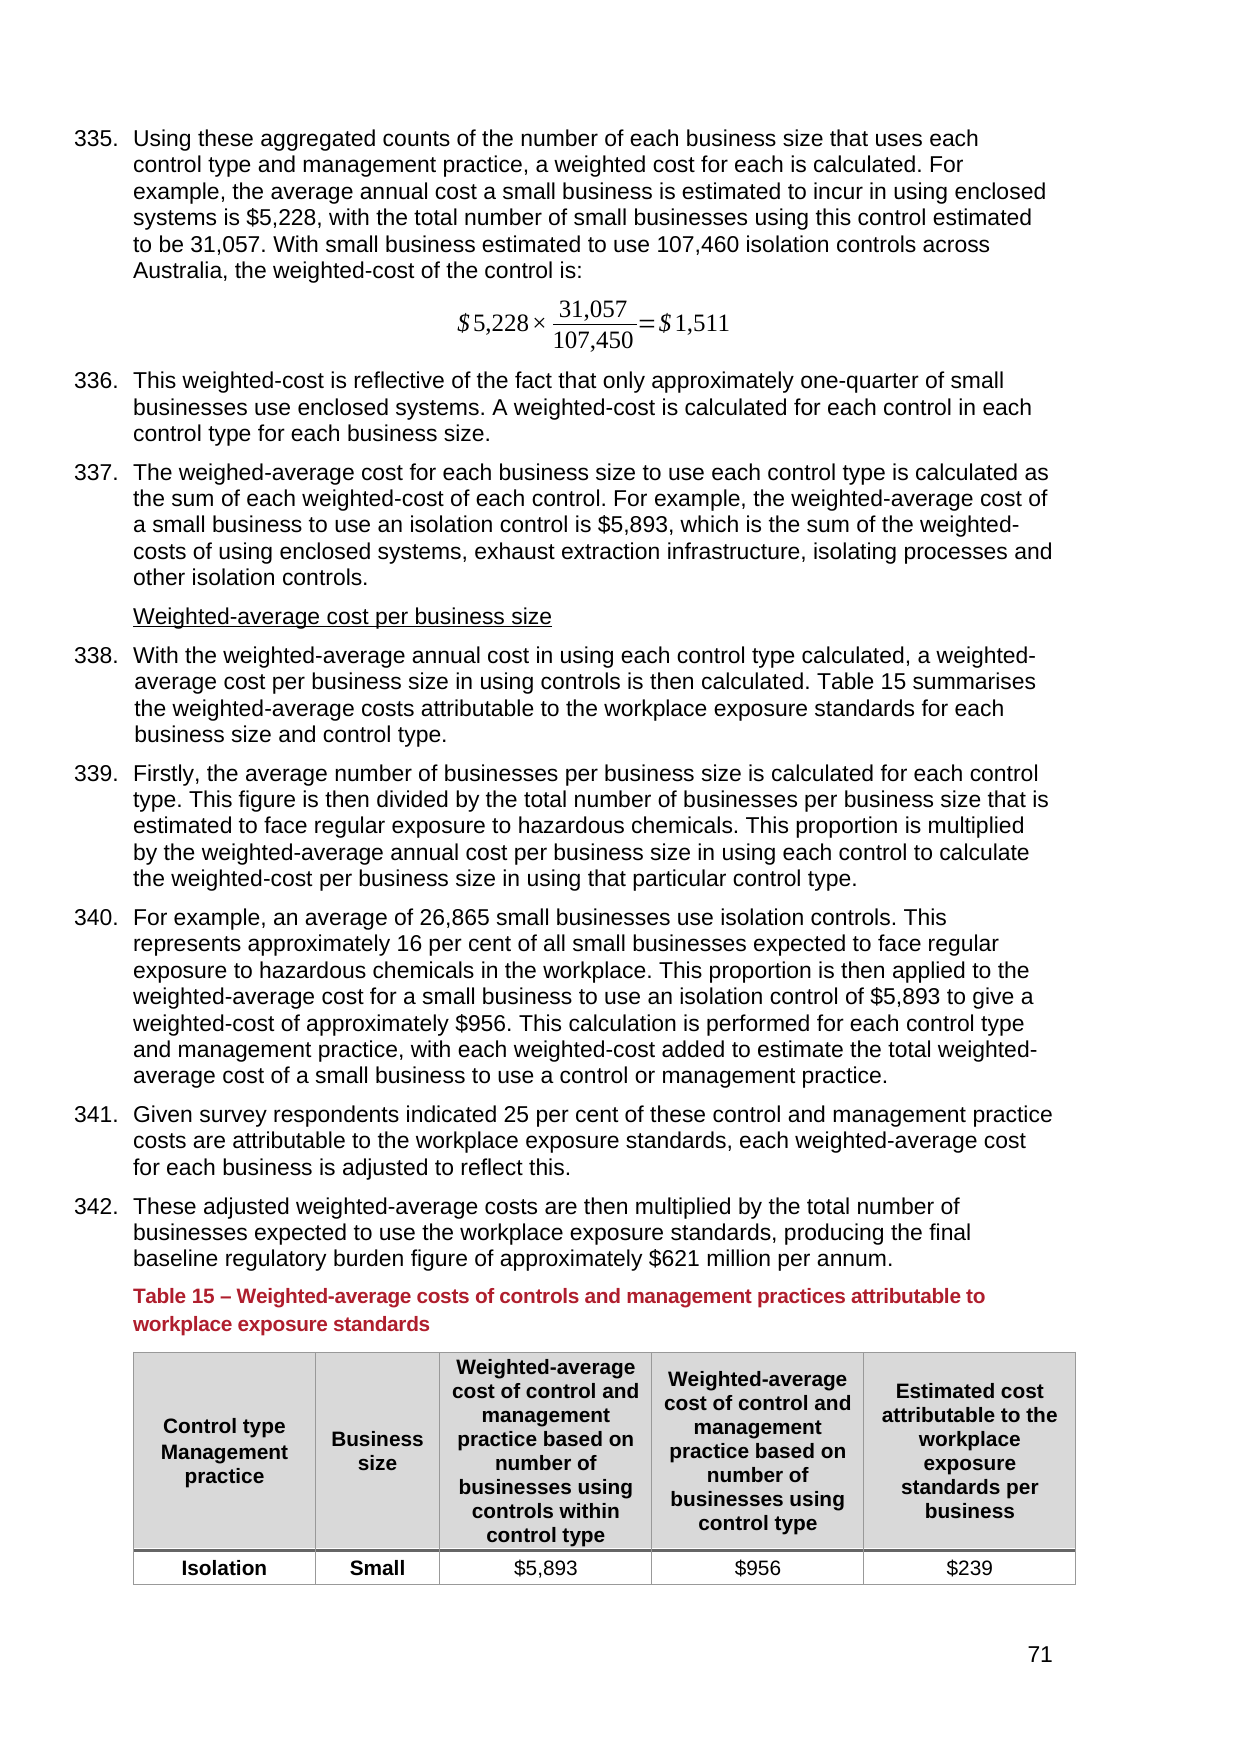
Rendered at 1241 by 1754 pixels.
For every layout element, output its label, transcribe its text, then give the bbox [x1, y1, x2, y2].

list The weighed-average cost for each business size to use each control type is calculated as the sum of each weighted-cost of each control. For example, the weighted-average cost of a small business to use an isolation control is $5,893, which is the sum of the weighted-costs of using enclosed systems, exhaust extraction infrastructure, isolating processes and other isolation controls. [74, 459, 1053, 591]
table_cell $956 [652, 1552, 863, 1584]
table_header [652, 1353, 863, 1548]
list These adjusted weighted-average costs are then multiplied by the total number of businesses expected to use the workplace exposure standards, producing the final baseline regulatory burden figure of approximately $621 million per annum. [74, 1193, 1053, 1272]
list With the weighted-average annual cost in using each control type calculated, a weighted-average cost per business size in using controls is then calculated. Table 15 summarises the weighted-average costs attributable to the workplace exposure standards for each business size and control type. [74, 642, 1053, 747]
list Given survey respondents indicated 25 per cent of these control and management practice costs are attributable to the workplace exposure standards, each weighted-average cost for each business is adjusted to reflect this. [74, 1101, 1053, 1180]
table_cell $239 [864, 1552, 1075, 1584]
list This weighted-cost is reflective of the fact that only approximately one-quarter of small businesses use enclosed systems. A weighted-cost is calculated for each control in each control type for each business size. [74, 367, 1053, 446]
text Table 15 – Weighted-average costs of controls and management practices attributable to workplace exposure standards [133, 1284, 1053, 1336]
table_cell $5,893 [440, 1552, 651, 1584]
table_header Control type Management practice [134, 1353, 315, 1548]
list Firstly, the average number of businesses per business size is calculated for each control type. This figure is then divided by the total number of businesses per business size that is estimated to face regular exposure to hazardous chemicals. This proportion is multiplied by the weighted-average annual cost per business size in using each control to calculate the weighted-cost per business size in using that particular control type. [74, 760, 1053, 892]
list Using these aggregated counts of the number of each business size that uses each control type and management practice, a weighted cost for each is calculated. For example, the average annual cost a small business is estimated to incur in using enclosed systems is $5,228, with the total number of small businesses using this control estimated to be 31,057. With small business estimated to use 107,460 isolation controls across Australia, the weighted-cost of the control is: [74, 125, 1053, 283]
table_cell Small [316, 1552, 439, 1584]
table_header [440, 1353, 651, 1548]
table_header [864, 1353, 1075, 1548]
text Weighted-average cost per business size [133, 603, 1053, 629]
table_header Business size [316, 1353, 439, 1548]
table_cell Isolation [134, 1552, 315, 1584]
list For example, an average of 26,865 small businesses use isolation controls. This represents approximately 16 per cent of all small businesses expected to face regular exposure to hazardous chemicals in the workplace. This proportion is then applied to the weighted-average cost for a small business to use an isolation control of $5,893 to give a weighted-cost of approximately $956. This calculation is performed for each control type and management practice, with each weighted-cost added to estimate the total weighted-average cost of a small business to use a control or management practice. [74, 904, 1053, 1088]
